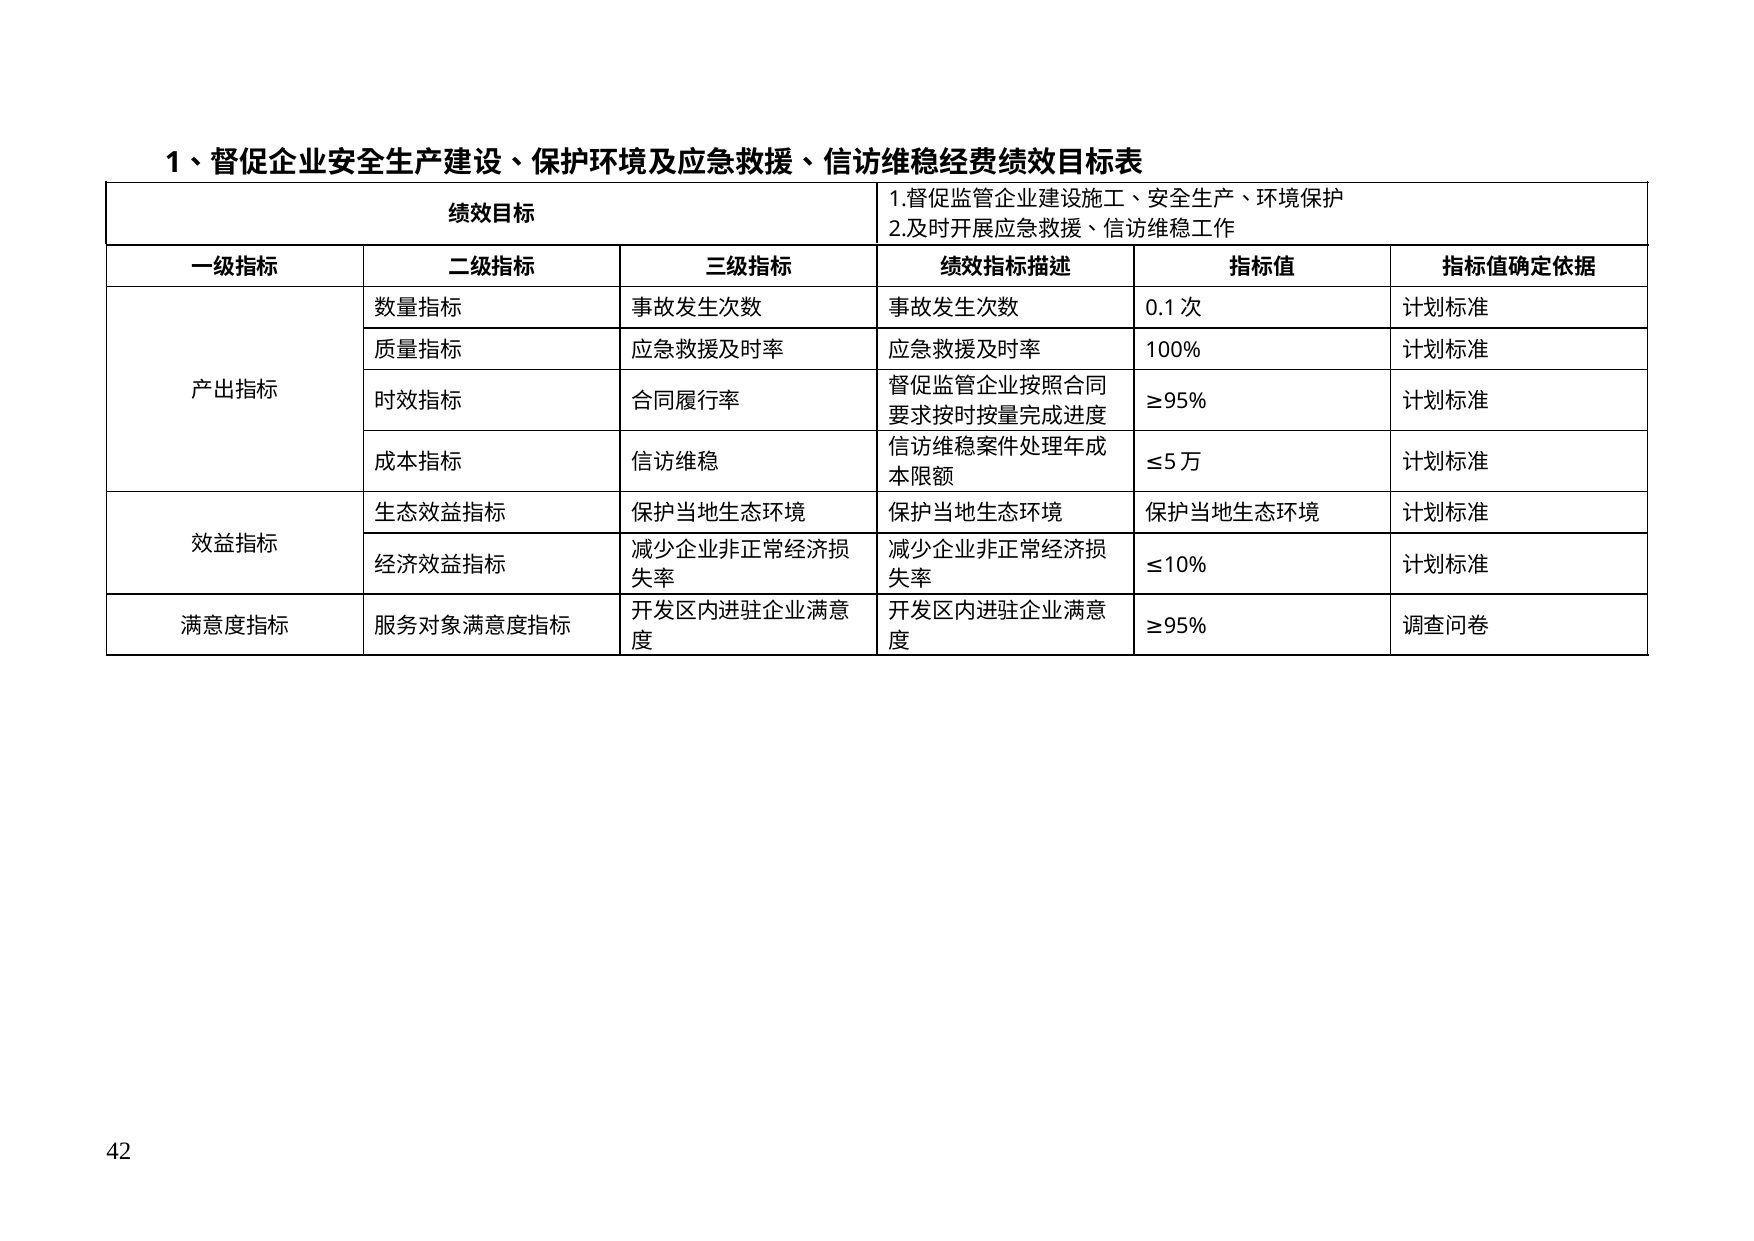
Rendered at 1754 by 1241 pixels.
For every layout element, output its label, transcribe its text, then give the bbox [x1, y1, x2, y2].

table_cell 合同履行率 [621, 370, 876, 429]
table_cell 成本指标 [364, 431, 619, 491]
table_header 绩效目标 [107, 183, 876, 243]
table_cell 计划标准 [1391, 287, 1647, 327]
table_header 指标值 [1135, 246, 1390, 286]
table_header 一级指标 [107, 246, 363, 286]
table_header 绩效指标描述 [878, 246, 1133, 286]
table_cell 生态效益指标 [364, 492, 619, 532]
table_cell 产出指标 [107, 287, 363, 491]
table_cell 数量指标 [364, 287, 619, 327]
table_cell 应急救援及时率 [621, 329, 876, 368]
table_cell 质量指标 [364, 329, 619, 368]
table_cell ≤5万 [1135, 431, 1390, 491]
table_cell 应急救援及时率 [878, 329, 1133, 368]
table_cell 时效指标 [364, 370, 619, 429]
table_cell ≥95% [1135, 370, 1390, 429]
table_cell 经济效益指标 [364, 534, 619, 593]
table_cell 计划标准 [1391, 329, 1647, 368]
table_cell ≤10% [1135, 534, 1390, 593]
table_cell 效益指标 [107, 492, 363, 593]
table_cell 督促监管企业按照合同要求按时按量完成进度 [878, 370, 1133, 429]
table_header 三级指标 [621, 246, 876, 286]
table_cell 计划标准 [1391, 370, 1647, 429]
table_cell 调查问卷 [1391, 595, 1647, 654]
table_cell 保护当地生态环境 [878, 492, 1133, 532]
table_cell 减少企业非正常经济损失率 [878, 534, 1133, 593]
table_cell 计划标准 [1391, 534, 1647, 593]
table_cell 信访维稳案件处理年成本限额 [878, 431, 1133, 491]
table_cell 信访维稳 [621, 431, 876, 491]
table_header 指标值确定依据 [1391, 246, 1647, 286]
table_cell 计划标准 [1391, 431, 1647, 491]
table_cell 满意度指标 [107, 595, 363, 654]
table_cell ≥95% [1135, 595, 1390, 654]
table_cell 保护当地生态环境 [621, 492, 876, 532]
table_cell 事故发生次数 [621, 287, 876, 327]
text 1、督促企业安全生产建设、保护环境及应急救援、信访维稳经费绩效目标表 [106, 142, 1648, 181]
table_header 1.督促监管企业建设施工、安全生产、环境保护 2.及时开展应急救援、信访维稳工作 [878, 183, 1647, 243]
table_cell 事故发生次数 [878, 287, 1133, 327]
table_header 二级指标 [364, 246, 619, 286]
table_cell 开发区内进驻企业满意度 [878, 595, 1133, 654]
table_cell 服务对象满意度指标 [364, 595, 619, 654]
table_cell 保护当地生态环境 [1135, 492, 1390, 532]
table_cell 100% [1135, 329, 1390, 368]
table_cell 开发区内进驻企业满意度 [621, 595, 876, 654]
table_cell 减少企业非正常经济损失率 [621, 534, 876, 593]
table_cell 计划标准 [1391, 492, 1647, 532]
table_cell 0.1次 [1135, 287, 1390, 327]
